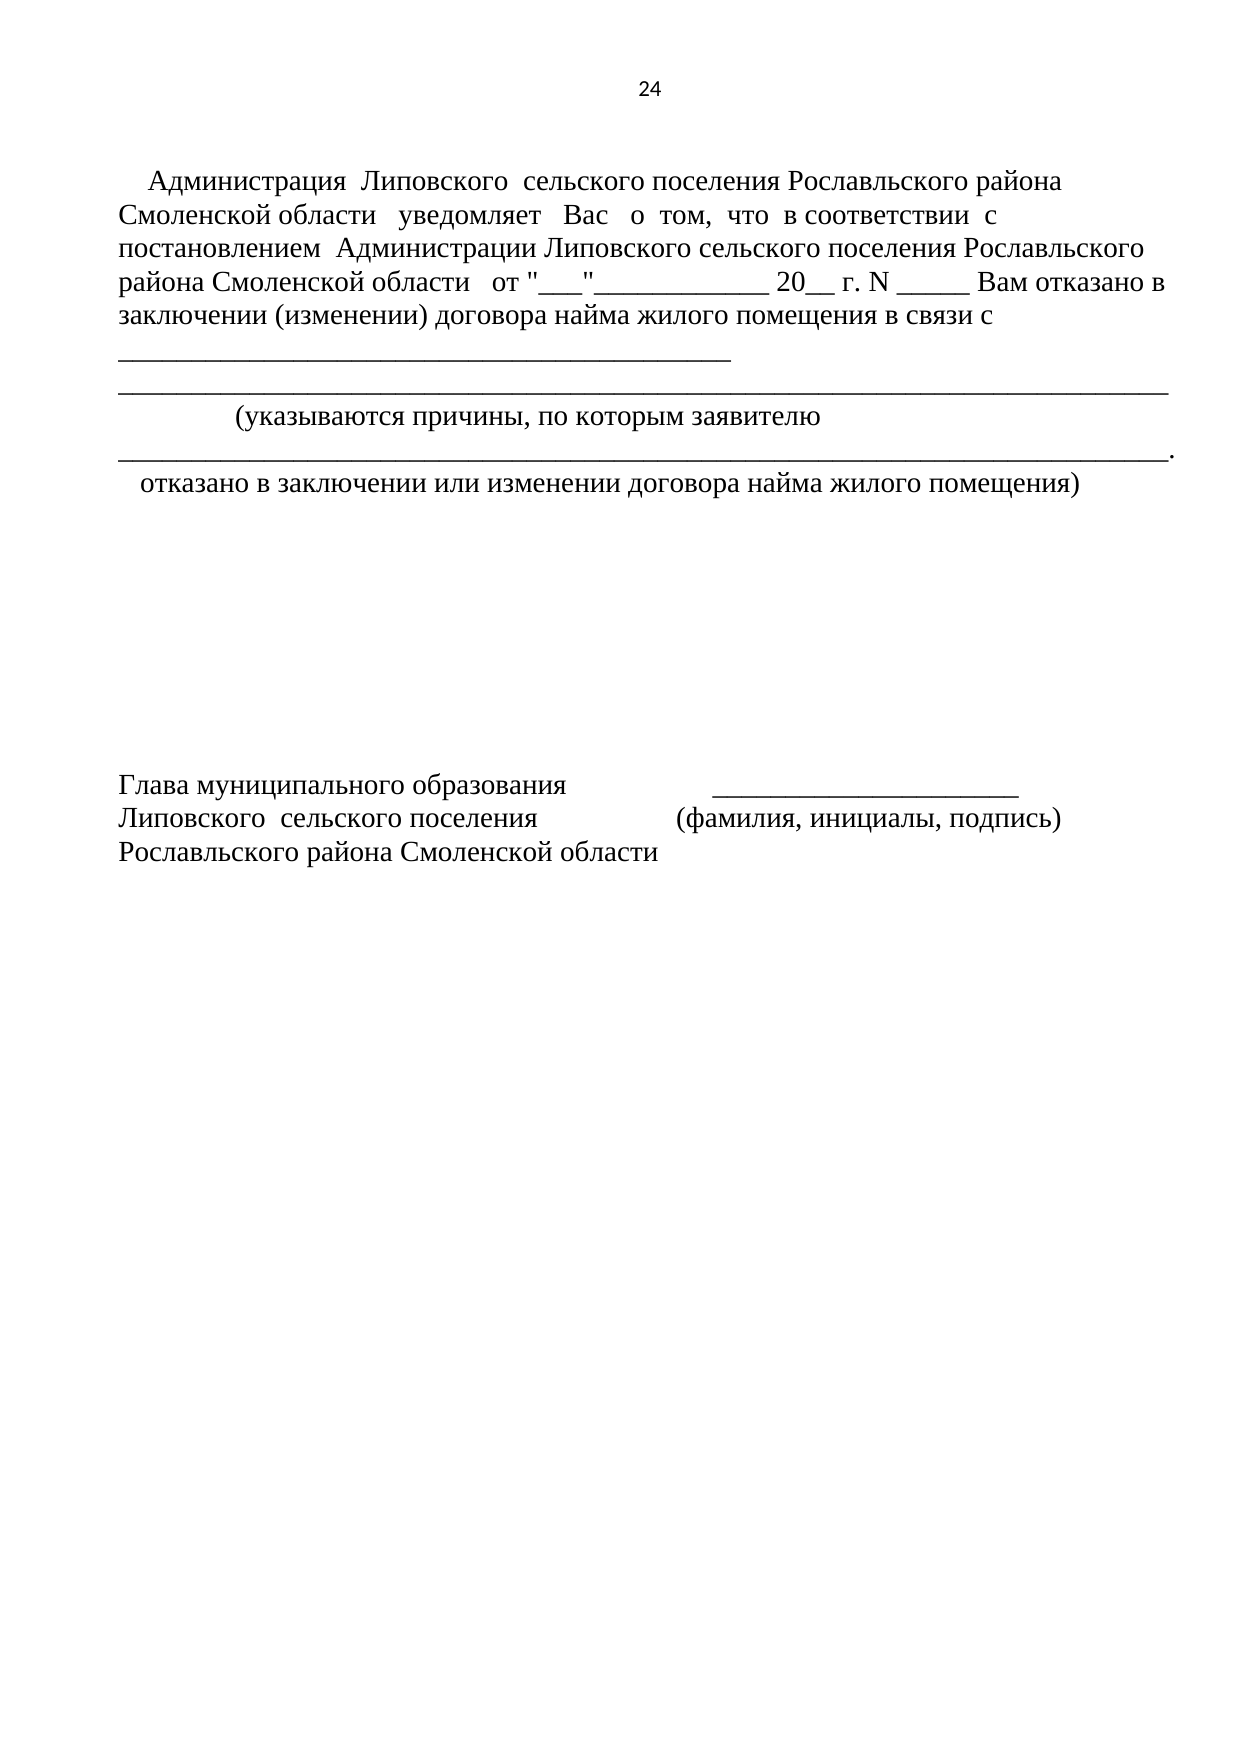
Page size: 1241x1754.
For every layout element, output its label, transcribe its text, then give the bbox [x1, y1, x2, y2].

text Администрация Липовского сельского поселения Рославльского района Смоленской области уведомляет Вас о том, что в соответствии с постановлением Администрации Липовского сельского поселения Рославльского района Смоленской области от "___"____________ 20__ г. N _____ Вам отказано в заключении (изменении) договора найма жилого помещения в связи с __________________________________________ [118, 163, 1181, 364]
text Липовского сельского поселения (фамилия, инициалы, подпись) [118, 801, 1181, 834]
text Глава муниципального образования _____________________ [118, 767, 1181, 801]
text Рославльского района Смоленской области [118, 834, 1181, 868]
text (указываются причины, по которым заявителю [118, 398, 1181, 432]
text отказано в заключении или изменении договора найма жилого помещения) [118, 465, 1181, 499]
text ________________________________________________________________________. [118, 432, 1181, 465]
text ________________________________________________________________________ [118, 364, 1181, 398]
